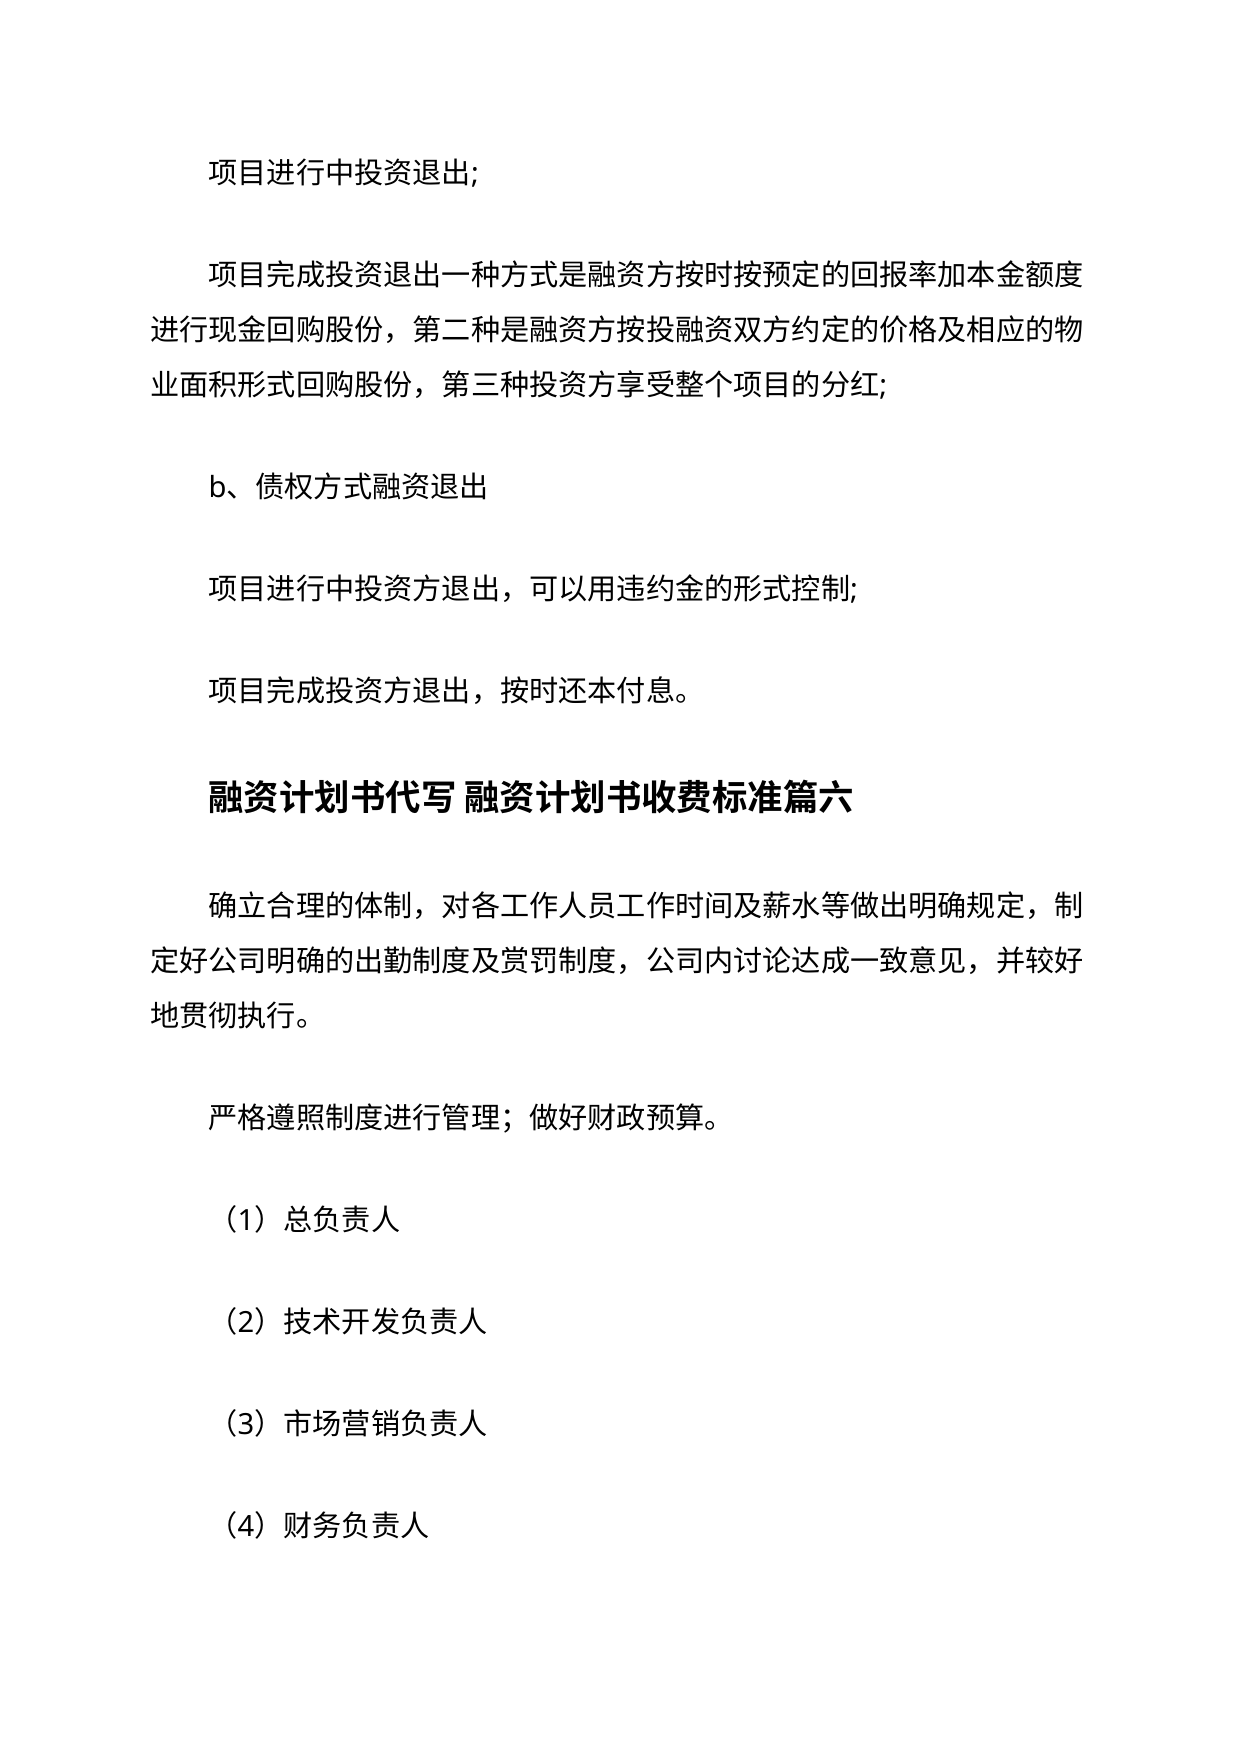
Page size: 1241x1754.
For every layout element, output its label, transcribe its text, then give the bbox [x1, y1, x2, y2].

text （4）财务负责人 [150, 1502, 1090, 1544]
text （3）市场营销负责人 [150, 1400, 1090, 1443]
text 确立合理的体制，对各工作人员工作时间及薪水等做出明确规定，制定好公司明确的出勤制度及赏罚制度，公司内讨论达成一致意见，并较好地贯彻执行。 [150, 883, 1090, 1035]
text （1）总负责人 [150, 1196, 1090, 1239]
text （2）技术开发负责人 [150, 1298, 1090, 1341]
text 严格遵照制度进行管理；做好财政预算。 [150, 1094, 1090, 1137]
text 融资计划书代写 融资计划书收费标准篇六 [150, 769, 1090, 821]
text b、债权方式融资退出 [150, 464, 1090, 506]
text 项目完成投资退出一种方式是融资方按时按预定的回报率加本金额度进行现金回购股份，第二种是融资方按投融资双方约定的价格及相应的物业面积形式回购股份，第三种投资方享受整个项目的分红; [150, 252, 1090, 404]
text 项目完成投资方退出，按时还本付息。 [150, 668, 1090, 710]
text 项目进行中投资方退出，可以用违约金的形式控制; [150, 566, 1090, 608]
text 项目进行中投资退出; [150, 150, 1090, 192]
